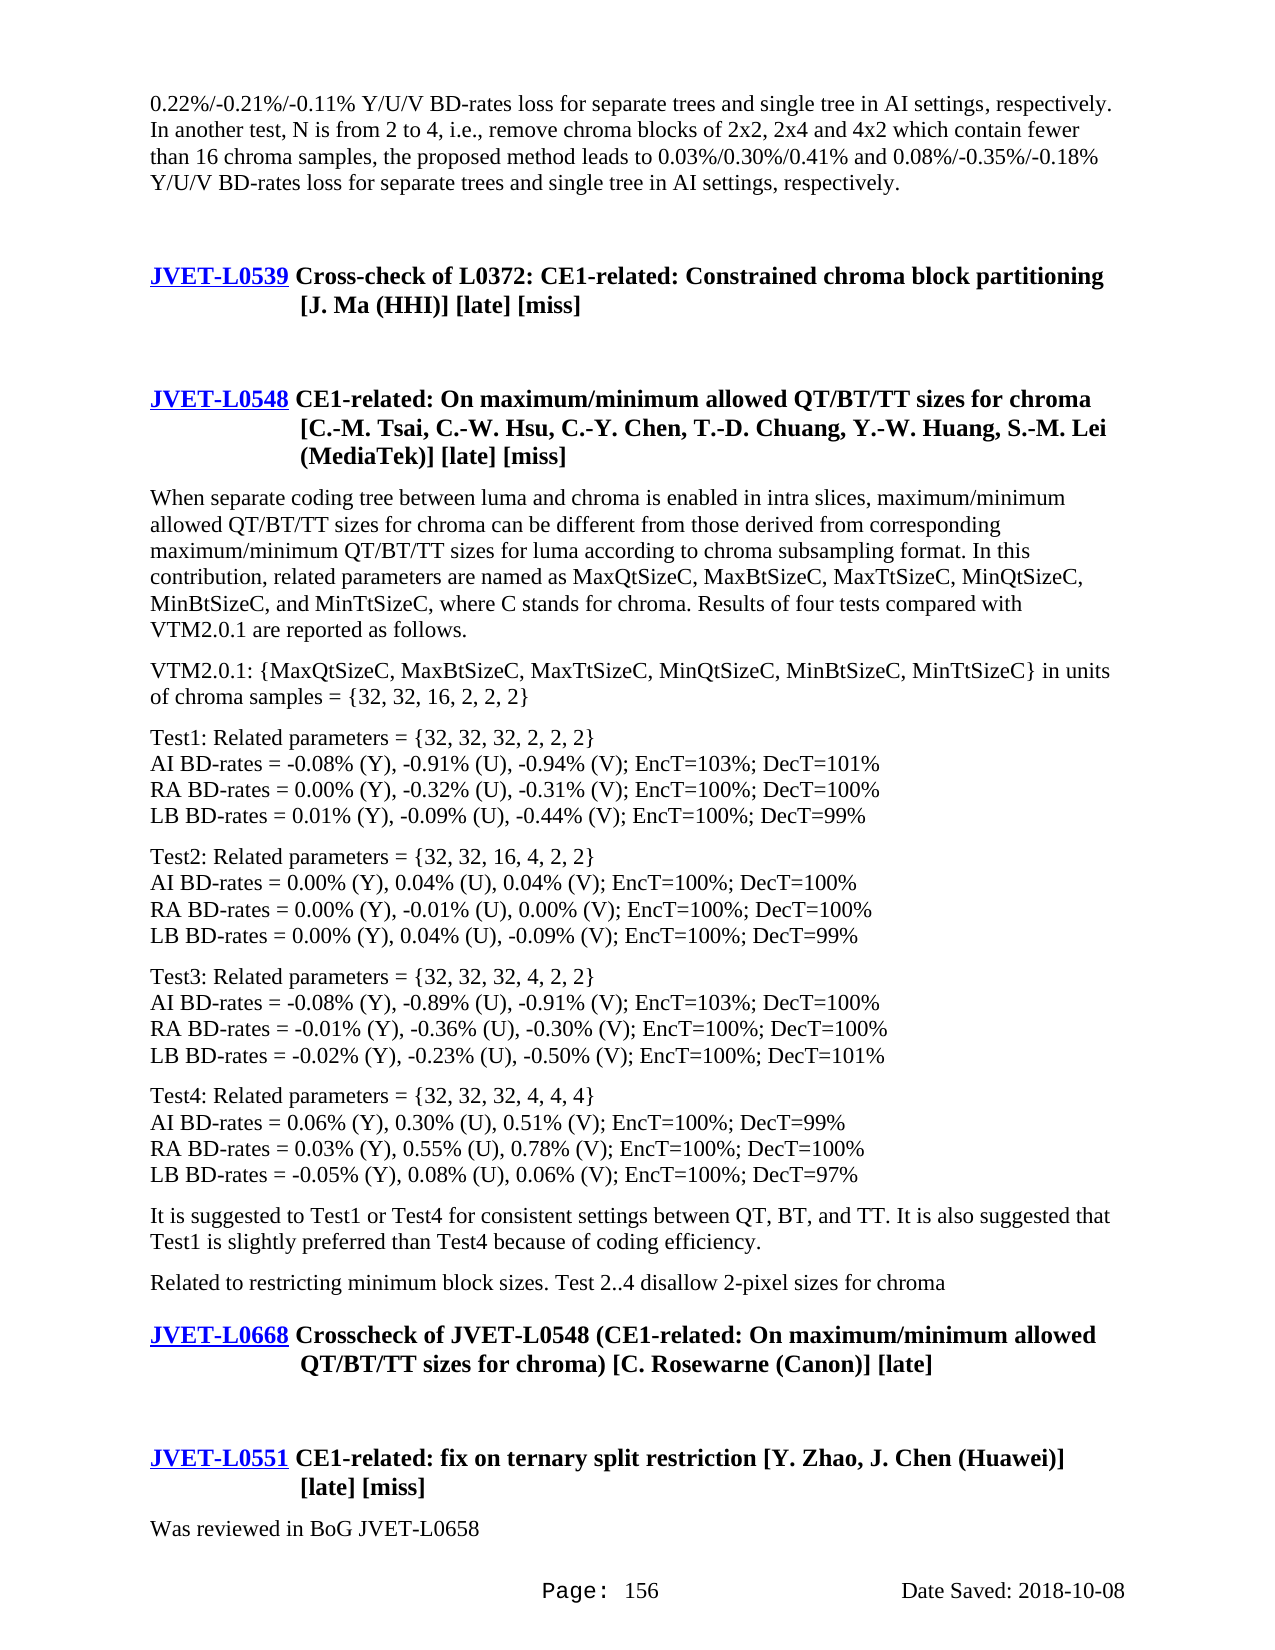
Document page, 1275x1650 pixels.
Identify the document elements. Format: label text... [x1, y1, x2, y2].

text Related to restricting minimum block sizes. Test 2..4 disallow 2-pixel sizes for chroma [150, 1269, 1125, 1295]
text When separate coding tree between luma and chroma is enabled in intra slices, maximum/minimum allowed QT/BT/TT sizes for chroma can be different from those derived from corresponding maximum/minimum QT/BT/TT sizes for luma according to chroma subsampling format. In this contribution, related parameters are named as MaxQtSizeC, MaxBtSizeC, MaxTtSizeC, MinQtSizeC, MinBtSizeC, and MinTtSizeC, where C stands for chroma. Results of four tests compared with VTM2.0.1 are reported as follows. [150, 484, 1125, 642]
subtitle JVET-L0548 CE1-related: On maximum/minimum allowed QT/BT/TT sizes for chroma [C.-M. Tsai, C.-W. Hsu, C.-Y. Chen, T.-D. Chuang, Y.-W. Huang, S.-M. Lei (MediaTek)] [late] [miss] [150, 384, 1125, 470]
subtitle JVET-L0539 Cross-check of L0372: CE1-related: Constrained chroma block partitioning [J. Ma (HHI)] [late] [miss] [150, 261, 1125, 318]
subtitle JVET-L0551 CE1-related: fix on ternary split restriction [Y. Zhao, J. Chen (Huawei)] [late] [miss] [150, 1443, 1125, 1501]
subtitle JVET-L0668 Crosscheck of JVET-L0548 (CE1-related: On maximum/minimum allowed QT/BT/TT sizes for chroma) [C. Rosewarne (Canon)] [late] [150, 1320, 1125, 1378]
text Test3: Related parameters = {32, 32, 32, 4, 2, 2} AI BD-rates = -0.08% (Y), -0.89% (U), -0.91% (V); EncT=103%; DecT=100% RA BD-rates = -0.01% (Y), -0.36% (U), -0.30% (V); EncT=100%; DecT=100% LB BD-rates = -0.02% (Y), -0.23% (U), -0.50% (V); EncT=100%; DecT=101% [150, 963, 1125, 1068]
text Test1: Related parameters = {32, 32, 32, 2, 2, 2} AI BD-rates = -0.08% (Y), -0.91% (U), -0.94% (V); EncT=103%; DecT=101% RA BD-rates = 0.00% (Y), -0.32% (U), -0.31% (V); EncT=100%; DecT=100% LB BD-rates = 0.01% (Y), -0.09% (U), -0.44% (V); EncT=100%; DecT=99% [150, 723, 1125, 829]
text Was reviewed in BoG JVET-L0658 [150, 1515, 1125, 1541]
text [150, 90, 1125, 195]
text VTM2.0.1: {MaxQtSizeC, MaxBtSizeC, MaxTtSizeC, MinQtSizeC, MinBtSizeC, MinTtSizeC} in units of chroma samples = {32, 32, 16, 2, 2, 2} [150, 657, 1125, 709]
text Test2: Related parameters = {32, 32, 16, 4, 2, 2} AI BD-rates = 0.00% (Y), 0.04% (U), 0.04% (V); EncT=100%; DecT=100% RA BD-rates = 0.00% (Y), -0.01% (U), 0.00% (V); EncT=100%; DecT=100% LB BD-rates = 0.00% (Y), 0.04% (U), -0.09% (V); EncT=100%; DecT=99% [150, 843, 1125, 948]
text Test4: Related parameters = {32, 32, 32, 4, 4, 4} AI BD-rates = 0.06% (Y), 0.30% (U), 0.51% (V); EncT=100%; DecT=99% RA BD-rates = 0.03% (Y), 0.55% (U), 0.78% (V); EncT=100%; DecT=100% LB BD-rates = -0.05% (Y), 0.08% (U), 0.06% (V); EncT=100%; DecT=97% [150, 1082, 1125, 1188]
text It is suggested to Test1 or Test4 for consistent settings between QT, BT, and TT. It is also suggested that Test1 is slightly preferred than Test4 because of coding efficiency. [150, 1202, 1125, 1254]
